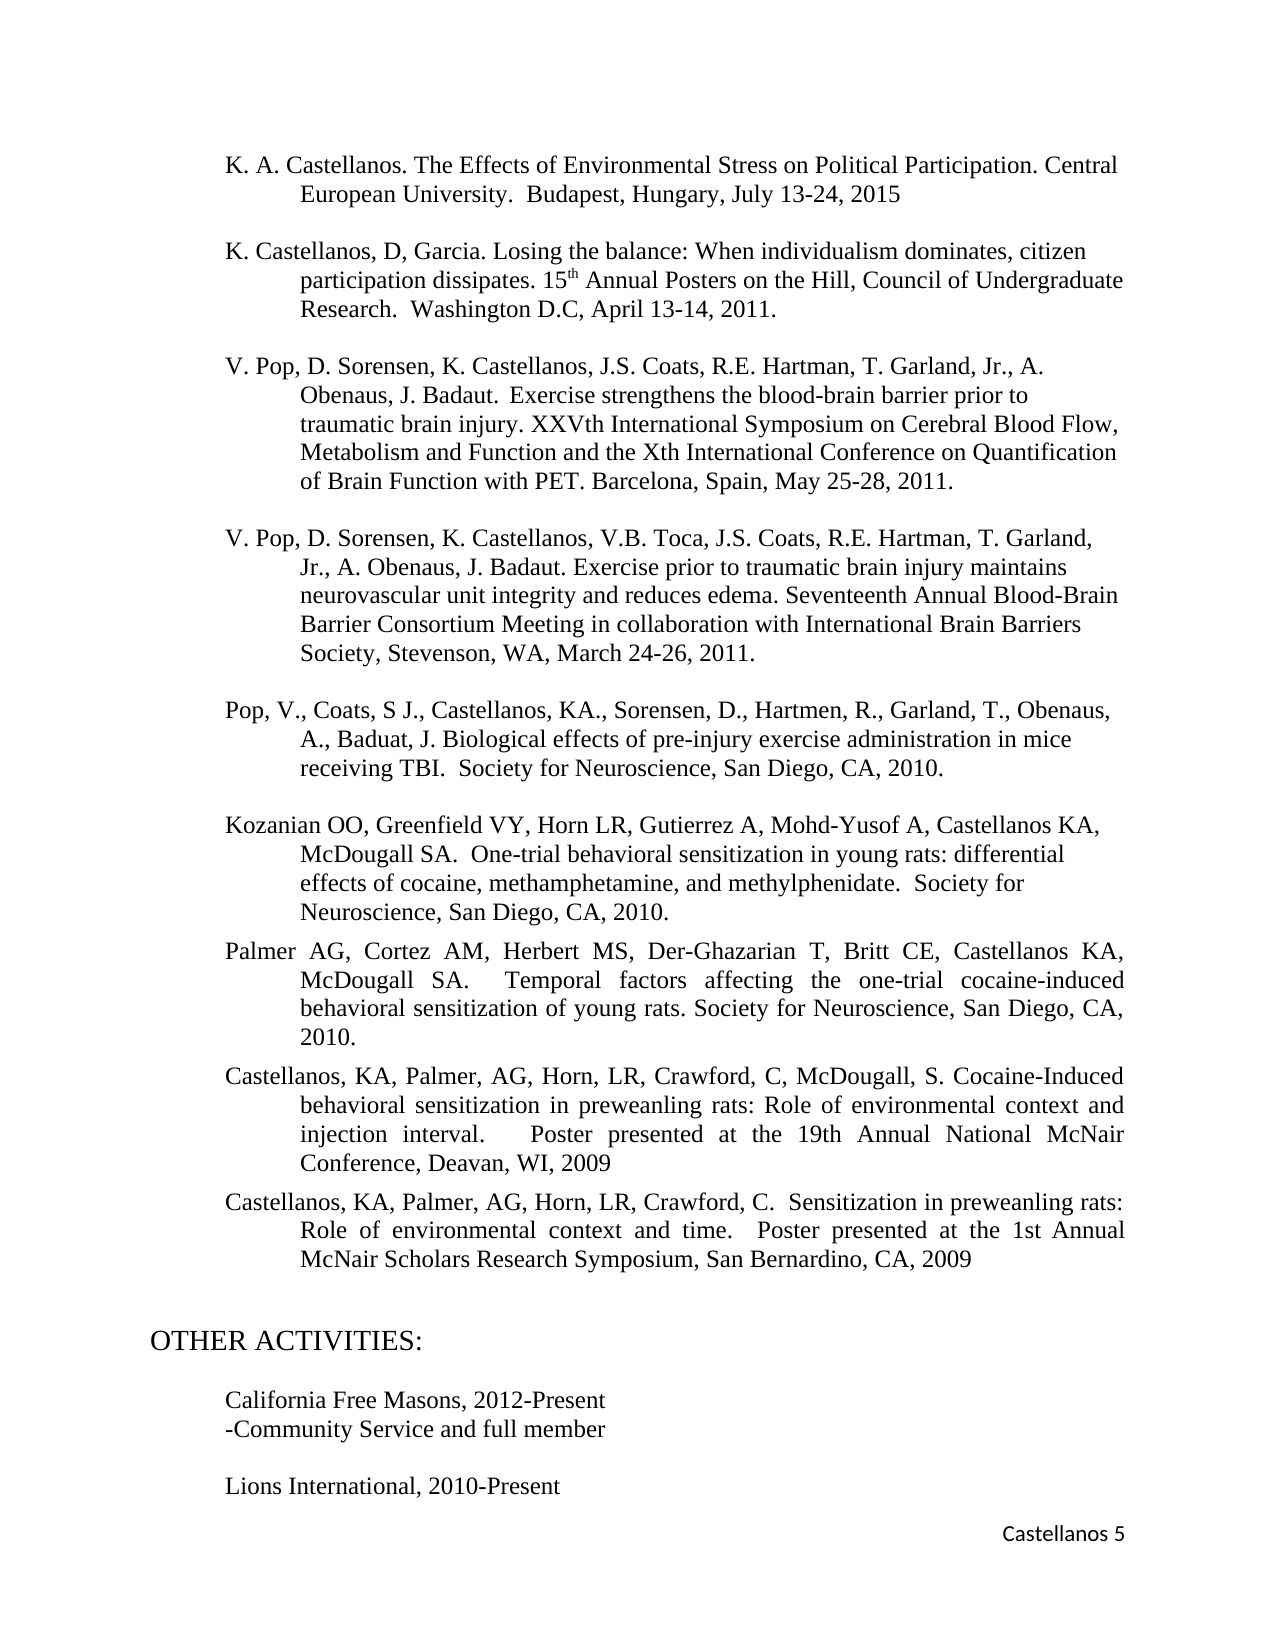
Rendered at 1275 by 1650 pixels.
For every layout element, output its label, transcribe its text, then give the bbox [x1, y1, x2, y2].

text -Community Service and full member [150, 1414, 1125, 1442]
text K. Castellanos, D, Garcia. Losing the balance: When individualism dominates, citizen participation dissipates. 15th Annual Posters on the Hill, Council of Undergraduate Research. Washington D.C, April 13-14, 2011. [225, 236, 1125, 322]
subtitle Palmer AG, Cortez AM, Herbert MS, Der-Ghazarian T, Britt CE, Castellanos KA, McDougall SA. Temporal factors affecting the one-trial cocaine-induced behavioral sensitization of young rats. Society for Neuroscience, San Diego, CA, 2010. [225, 936, 1125, 1051]
subtitle Castellanos, KA, Palmer, AG, Horn, LR, Crawford, C, McDougall, S. Cocaine-Induced behavioral sensitization in preweanling rats: Role of environmental context and injection interval. Poster presented at the 19th Annual National McNair Conference, Deavan, WI, 2009 [225, 1061, 1125, 1176]
text OTHER ACTIVITIES: [150, 1323, 1125, 1356]
text California Free Masons, 2012-Present [150, 1385, 1125, 1414]
text Kozanian OO, Greenfield VY, Horn LR, Gutierrez A, Mohd-Yusof A, Castellanos KA, McDougall SA. One-trial behavioral sensitization in young rats: differential effects of cocaine, methamphetamine, and methylphenidate. Society for Neuroscience, San Diego, CA, 2010. [225, 811, 1125, 926]
text Castellanos, KA, Palmer, AG, Horn, LR, Crawford, C. Sensitization in preweanling rats: Role of environmental context and time. Poster presented at the 1st Annual McNair Scholars Research Symposium, San Bernardino, CA, 2009 [225, 1187, 1125, 1273]
text Pop, V., Coats, S J., Castellanos, KA., Sorensen, D., Hartmen, R., Garland, T., Obenaus, A., Baduat, J. Biological effects of pre-injury exercise administration in mice receiving TBI. Society for Neuroscience, San Diego, CA, 2010. [225, 696, 1125, 782]
text V. Pop, D. Sorensen, K. Castellanos, V.B. Toca, J.S. Coats, R.E. Hartman, T. Garland, Jr., A. Obenaus, J. Badaut. Exercise prior to traumatic brain injury maintains neurovascular unit integrity and reduces edema. Seventeenth Annual Blood-Brain Barrier Consortium Meeting in collaboration with International Brain Barriers Society, Stevenson, WA, March 24-26, 2011. [225, 523, 1125, 667]
text V. Pop, D. Sorensen, K. Castellanos, J.S. Coats, R.E. Hartman, T. Garland, Jr., A. Obenaus, J. Badaut. Exercise strengthens the blood-brain barrier prior to traumatic brain injury. XXVth International Symposium on Cerebral Blood Flow, Metabolism and Function and the Xth International Conference on Quantification of Brain Function with PET. Barcelona, Spain, May 25-28, 2011. [225, 351, 1125, 495]
text Lions International, 2010-Present [150, 1471, 1125, 1500]
text K. A. Castellanos. The Effects of Environmental Stress on Political Participation. Central European University. Budapest, Hungary, July 13-24, 2015 [225, 150, 1125, 207]
